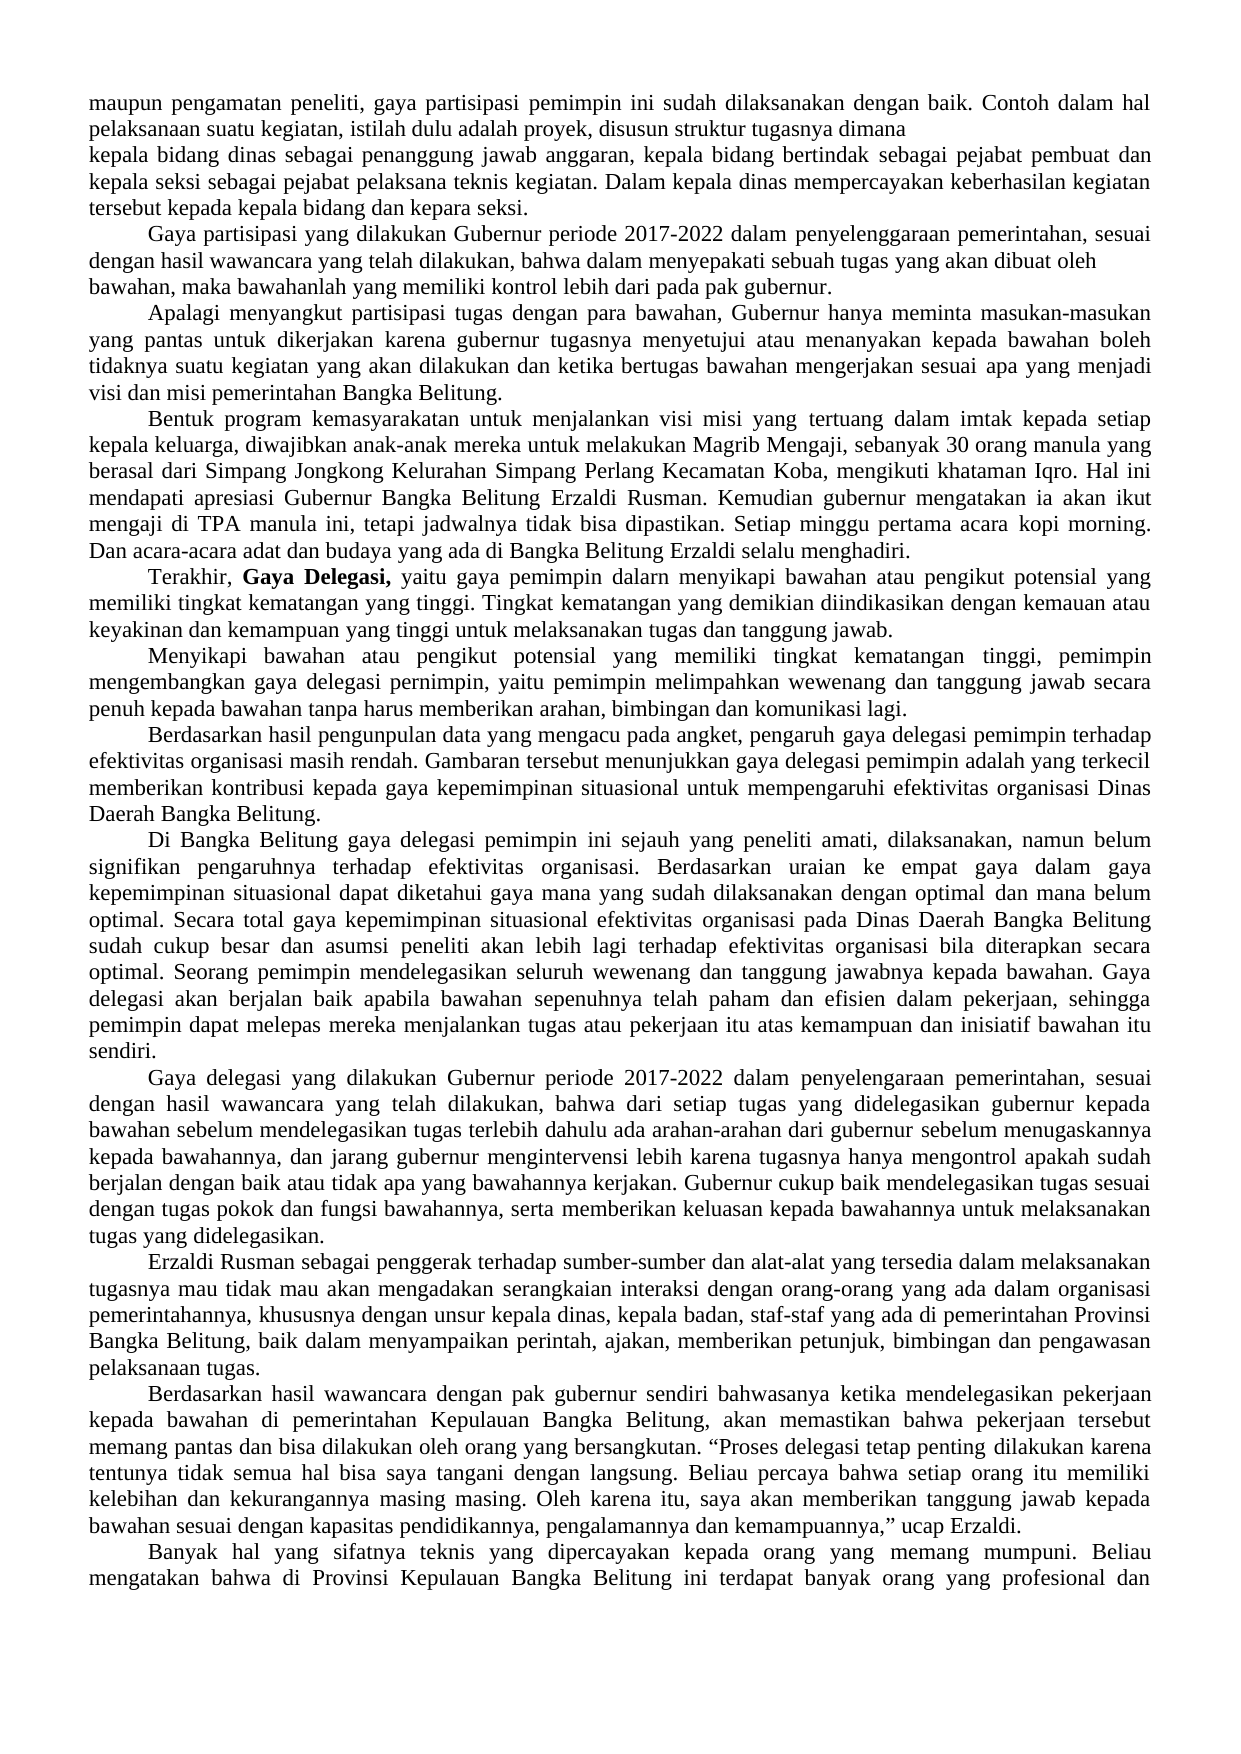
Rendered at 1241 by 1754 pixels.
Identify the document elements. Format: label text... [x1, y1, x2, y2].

text Berdasarkan hasil wawancara dengan pak gubernur sendiri bahwasanya ketika mendelegasikan pekerjaan kepada bawahan di pemerintahan Kepulauan Bangka Belitung, akan memastikan bahwa pekerjaan tersebut memang pantas dan bisa dilakukan oleh orang yang bersangkutan. “Proses delegasi tetap penting dilakukan karena tentunya tidak semua hal bisa saya tangani dengan langsung. Beliau percaya bahwa setiap orang itu memiliki kelebihan dan kekurangannya masing masing. Oleh karena itu, saya akan memberikan tanggung jawab kepada bawahan sesuai dengan kapasitas pendidikannya, pengalamannya dan kemampuannya,” ucap Erzaldi. [89, 1380, 1152, 1538]
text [89, 89, 1152, 141]
text Di Bangka Belitung gaya delegasi pemimpin ini sejauh yang peneliti amati, dilaksanakan, namun belum signifikan pengaruhnya terhadap efektivitas organisasi. Berdasarkan uraian ke empat gaya dalam gaya kepemimpinan situasional dapat diketahui gaya mana yang sudah dilaksanakan dengan optimal dan mana belum optimal. Secara total gaya kepemimpinan situasional efektivitas organisasi pada Dinas Daerah Bangka Belitung sudah cukup besar dan asumsi peneliti akan lebih lagi terhadap efektivitas organisasi bila diterapkan secara optimal. Seorang pemimpin mendelegasikan seluruh wewenang dan tanggung jawabnya kepada bawahan. Gaya delegasi akan berjalan baik apabila bawahan sepenuhnya telah paham dan efisien dalam pekerjaan, sehingga pemimpin dapat melepas mereka menjalankan tugas atau pekerjaan itu atas kemampuan dan inisiatif bawahan itu sendiri. [89, 827, 1152, 1064]
text Berdasarkan hasil pengunpulan data yang mengacu pada angket, pengaruh gaya delegasi pemimpin terhadap efektivitas organisasi masih rendah. Gambaran tersebut menunjukkan gaya delegasi pemimpin adalah yang terkecil memberikan kontribusi kepada gaya kepemimpinan situasional untuk mempengaruhi efektivitas organisasi Dinas Daerah Bangka Belitung. [89, 721, 1152, 827]
text Menyikapi bawahan atau pengikut potensial yang memiliki tingkat kematangan tinggi, pemimpin mengembangkan gaya delegasi pernimpin, yaitu pemimpin melimpahkan wewenang dan tanggung jawab secara penuh kepada bawahan tanpa harus memberikan arahan, bimbingan dan komunikasi lagi. [89, 642, 1152, 721]
text Apalagi menyangkut partisipasi tugas dengan para bawahan, Gubernur hanya meminta masukan-masukan yang pantas untuk dikerjakan karena gubernur tugasnya menyetujui atau menanyakan kepada bawahan boleh tidaknya suatu kegiatan yang akan dilakukan dan ketika bertugas bawahan mengerjakan sesuai apa yang menjadi visi dan misi pemerintahan Bangka Belitung. [89, 299, 1152, 405]
text Gaya delegasi yang dilakukan Gubernur periode 2017-2022 dalam penyelengaraan pemerintahan, sesuai dengan hasil wawancara yang telah dilakukan, bahwa dari setiap tugas yang didelegasikan gubernur kepada bawahan sebelum mendelegasikan tugas terlebih dahulu ada arahan-arahan dari gubernur sebelum menugaskannya kepada bawahannya, dan jarang gubernur mengintervensi lebih karena tugasnya hanya mengontrol apakah sudah berjalan dengan baik atau tidak apa yang bawahannya kerjakan. Gubernur cukup baik mendelegasikan tugas sesuai dengan tugas pokok dan fungsi bawahannya, serta memberikan keluasan kepada bawahannya untuk melaksanakan tugas yang didelegasikan. [89, 1064, 1152, 1248]
text Gaya partisipasi yang dilakukan Gubernur periode 2017-2022 dalam penyelenggaraan pemerintahan, sesuai dengan hasil wawancara yang telah dilakukan, bahwa dalam menyepakati sebuah tugas yang akan dibuat oleh [89, 220, 1152, 273]
text bawahan, maka bawahanlah yang memiliki kontrol lebih dari pada pak gubernur. [89, 273, 1152, 299]
text Terakhir, Gaya Delegasi, yaitu gaya pemimpin dalarn menyikapi bawahan atau pengikut potensial yang memiliki tingkat kematangan yang tinggi. Tingkat kematangan yang demikian diindikasikan dengan kemauan atau keyakinan dan kemampuan yang tinggi untuk melaksanakan tugas dan tanggung jawab. [89, 563, 1152, 642]
text kepala bidang dinas sebagai penanggung jawab anggaran, kepala bidang bertindak sebagai pejabat pembuat dan kepala seksi sebagai pejabat pelaksana teknis kegiatan. Dalam kepala dinas mempercayakan keberhasilan kegiatan tersebut kepada kepala bidang dan kepara seksi. [89, 141, 1152, 220]
text Erzaldi Rusman sebagai penggerak terhadap sumber-sumber dan alat-alat yang tersedia dalam melaksanakan tugasnya mau tidak mau akan mengadakan serangkaian interaksi dengan orang-orang yang ada dalam organisasi pemerintahannya, khususnya dengan unsur kepala dinas, kepala badan, staf-staf yang ada di pemerintahan Provinsi Bangka Belitung, baik dalam menyampaikan perintah, ajakan, memberikan petunjuk, bimbingan dan pengawasan pelaksanaan tugas. [89, 1248, 1152, 1380]
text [89, 1538, 1152, 1591]
text Bentuk program kemasyarakatan untuk menjalankan visi misi yang tertuang dalam imtak kepada setiap kepala keluarga, diwajibkan anak-anak mereka untuk melakukan Magrib Mengaji, sebanyak 30 orang manula yang berasal dari Simpang Jongkong Kelurahan Simpang Perlang Kecamatan Koba, mengikuti khataman Iqro. Hal ini mendapati apresiasi Gubernur Bangka Belitung Erzaldi Rusman. Kemudian gubernur mengatakan ia akan ikut mengaji di TPA manula ini, tetapi jadwalnya tidak bisa dipastikan. Setiap minggu pertama acara kopi morning. Dan acara-acara adat dan budaya yang ada di Bangka Belitung Erzaldi selalu menghadiri. [89, 405, 1152, 563]
